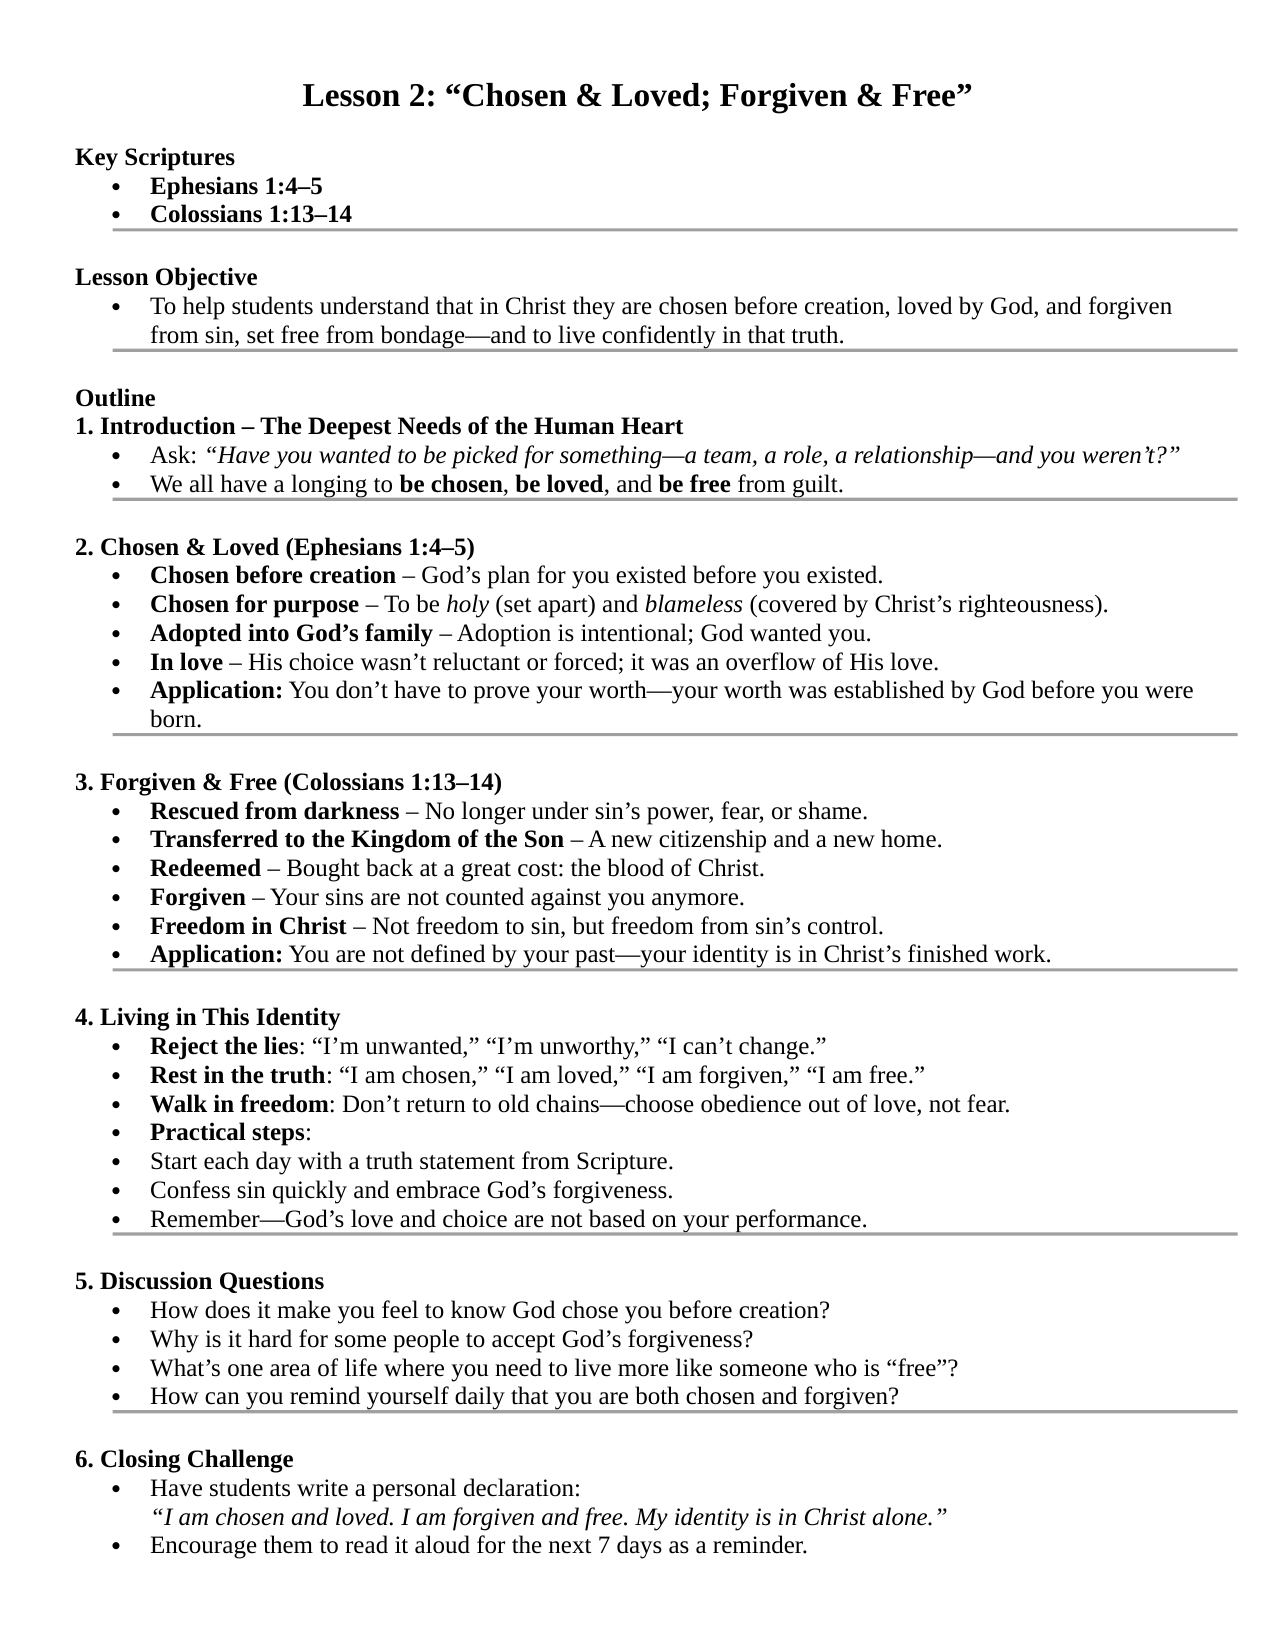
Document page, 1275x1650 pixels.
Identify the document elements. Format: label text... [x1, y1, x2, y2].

list Encourage them to read it aloud for the next 7 days as a reminder. [112, 1531, 1200, 1559]
list Freedom in Christ – Not freedom to sin, but freedom from sin’s control. [112, 911, 1200, 939]
list Colossians 1:13–14 [112, 199, 1200, 228]
list We all have a longing to be chosen, be loved, and be free from guilt. [112, 469, 1200, 497]
text 3. Forgiven & Free (Colossians 1:13–14) [75, 767, 1200, 796]
list Transferred to the Kingdom of the Son – A new citizenship and a new home. [112, 824, 1200, 853]
list How does it make you feel to know God chose you before creation? [112, 1295, 1200, 1324]
text 5. Discussion Questions [75, 1266, 1200, 1295]
text 2. Chosen & Loved (Ephesians 1:4–5) [75, 532, 1200, 561]
list To help students understand that in Christ they are chosen before creation, loved by God, and forgiven from sin, set free from bondage—and to live confidently in that truth. [112, 291, 1200, 348]
text 1. Introduction – The Deepest Needs of the Human Heart [75, 411, 1200, 440]
list In love – His choice wasn’t reluctant or forced; it was an overflow of His love. [112, 647, 1200, 676]
text 4. Living in This Identity [75, 1002, 1200, 1031]
list Reject the lies: “I’m unwanted,” “I’m unworthy,” “I can’t change.” [112, 1031, 1200, 1060]
list Rescued from darkness – No longer under sin’s power, fear, or shame. [112, 796, 1200, 824]
list Have students write a personal declaration: “I am chosen and loved. I am forgiven and free. My identity is in Christ alone.” [112, 1473, 1200, 1531]
list Redeemed – Bought back at a great cost: the blood of Christ. [112, 853, 1200, 882]
list Application: You don’t have to prove your worth—your worth was established by God before you were born. [112, 676, 1200, 733]
list Remember—God’s love and choice are not based on your performance. [112, 1204, 1200, 1232]
list Adopted into God’s family – Adoption is intentional; God wanted you. [112, 618, 1200, 647]
list How can you remind yourself daily that you are both chosen and forgiven? [112, 1381, 1200, 1410]
list Start each day with a truth statement from Scripture. [112, 1146, 1200, 1175]
list Why is it hard for some people to accept God’s forgiveness? [112, 1324, 1200, 1353]
list Forgiven – Your sins are not counted against you anymore. [112, 882, 1200, 911]
list Confess sin quickly and embrace God’s forgiveness. [112, 1175, 1200, 1204]
list Ephesians 1:4–5 [112, 171, 1200, 199]
list Chosen before creation – God’s plan for you existed before you existed. [112, 561, 1200, 589]
text 6. Closing Challenge [75, 1444, 1200, 1473]
text Lesson Objective [75, 262, 1200, 291]
list Walk in freedom: Don’t return to old chains—choose obedience out of love, not fear. [112, 1089, 1200, 1117]
text Outline [75, 383, 1200, 411]
list Chosen for purpose – To be holy (set apart) and blameless (covered by Christ’s righteousness). [112, 589, 1200, 618]
text Lesson 2: “Chosen & Loved; Forgiven & Free” [75, 75, 1200, 113]
list What’s one area of life where you need to live more like someone who is “free”? [112, 1353, 1200, 1381]
list Rest in the truth: “I am chosen,” “I am loved,” “I am forgiven,” “I am free.” [112, 1060, 1200, 1089]
list Practical steps: [112, 1117, 1200, 1146]
list Ask: “Have you wanted to be picked for something—a team, a role, a relationship—and you weren’t?” [112, 440, 1200, 469]
text Key Scriptures [75, 142, 1200, 171]
list Application: You are not defined by your past—your identity is in Christ’s finished work. [112, 939, 1200, 968]
